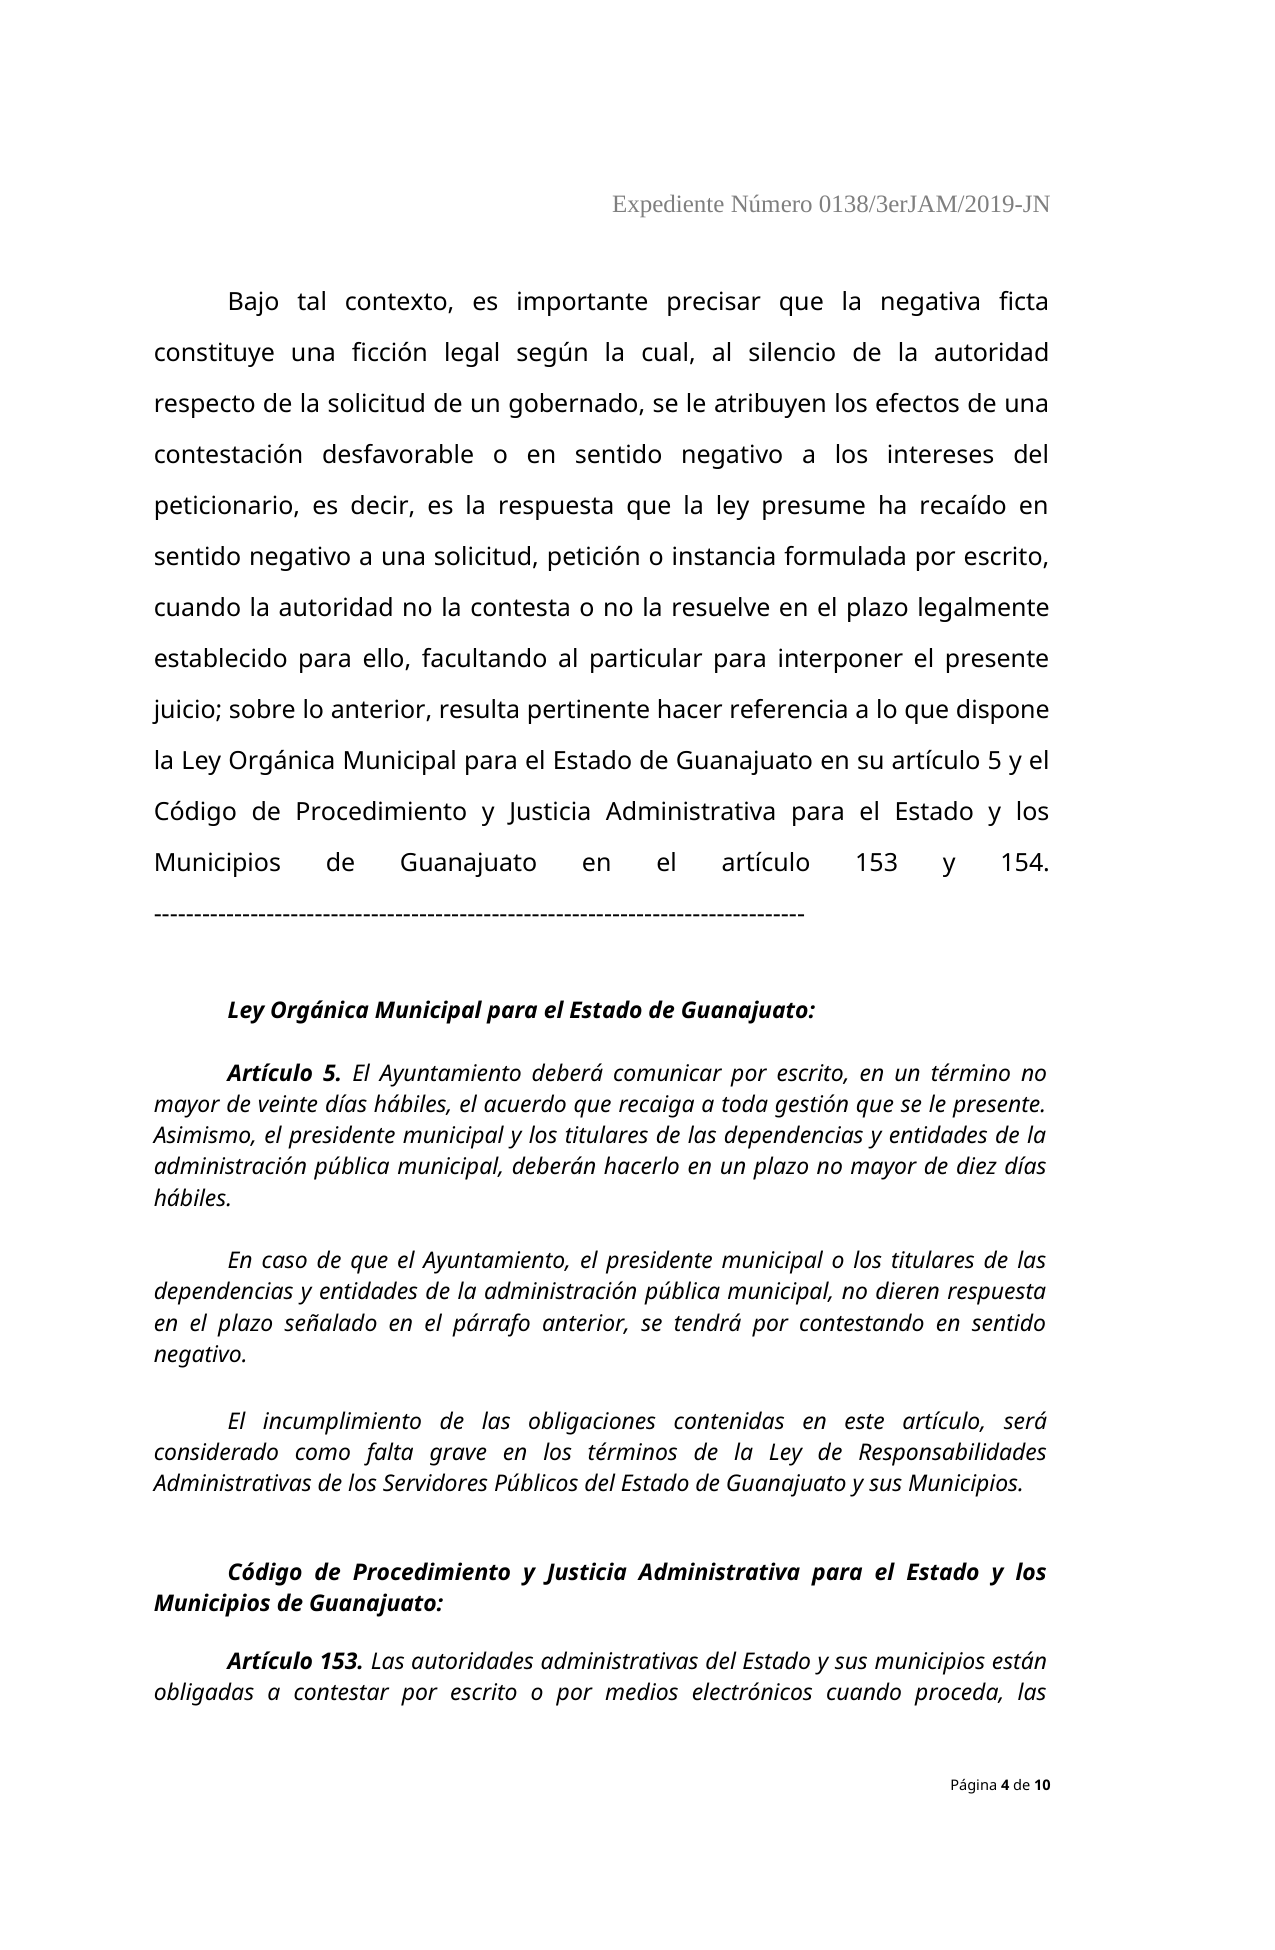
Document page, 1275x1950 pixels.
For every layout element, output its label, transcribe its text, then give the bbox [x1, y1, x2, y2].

text En caso de que el Ayuntamiento, el presidente municipal o los titulares de las dependencias y entidades de la administración pública municipal, no dieren respuesta en el plazo señalado en el párrafo anterior, se tendrá por contestando en sentido negativo. [153, 1244, 1051, 1369]
text Código de Procedimiento y Justicia Administrativa para el Estado y los Municipios de Guanajuato: [153, 1556, 1051, 1619]
text Ley Orgánica Municipal para el Estado de Guanajuato: [153, 994, 1051, 1025]
text Bajo tal contexto, es importante precisar que la negativa ficta constituye una ficción legal según la cual, al silencio de la autoridad respecto de la solicitud de un gobernado, se le atribuyen los efectos de una contestación desfavorable o en sentido negativo a los intereses del peticionario, es decir, es la respuesta que la ley presume ha recaído en sentido negativo a una solicitud, petición o instancia formulada por escrito, cuando la autoridad no la contesta o no la resuelve en el plazo legalmente establecido para ello, facultando al particular para interponer el presente juicio; sobre lo anterior, resulta pertinente hacer referencia a lo que dispone la Ley Orgánica Municipal para el Estado de Guanajuato en su artículo 5 y el Código de Procedimiento y Justicia Administrativa para el Estado y los Municipios de Guanajuato en el artículo 153 y 154. --------------------------------------------------------------------------------- [153, 283, 1051, 930]
text El incumplimiento de las obligaciones contenidas en este artículo, será considerado como falta grave en los términos de la Ley de Responsabilidades Administrativas de los Servidores Públicos del Estado de Guanajuato y sus Municipios. [153, 1405, 1051, 1499]
text Artículo 5. El Ayuntamiento deberá comunicar por escrito, en un término no mayor de veinte días hábiles, el acuerdo que recaiga a toda gestión que se le presente. Asimismo, el presidente municipal y los titulares de las dependencias y entidades de la administración pública municipal, deberán hacerlo en un plazo no mayor de diez días hábiles. [153, 1056, 1051, 1213]
